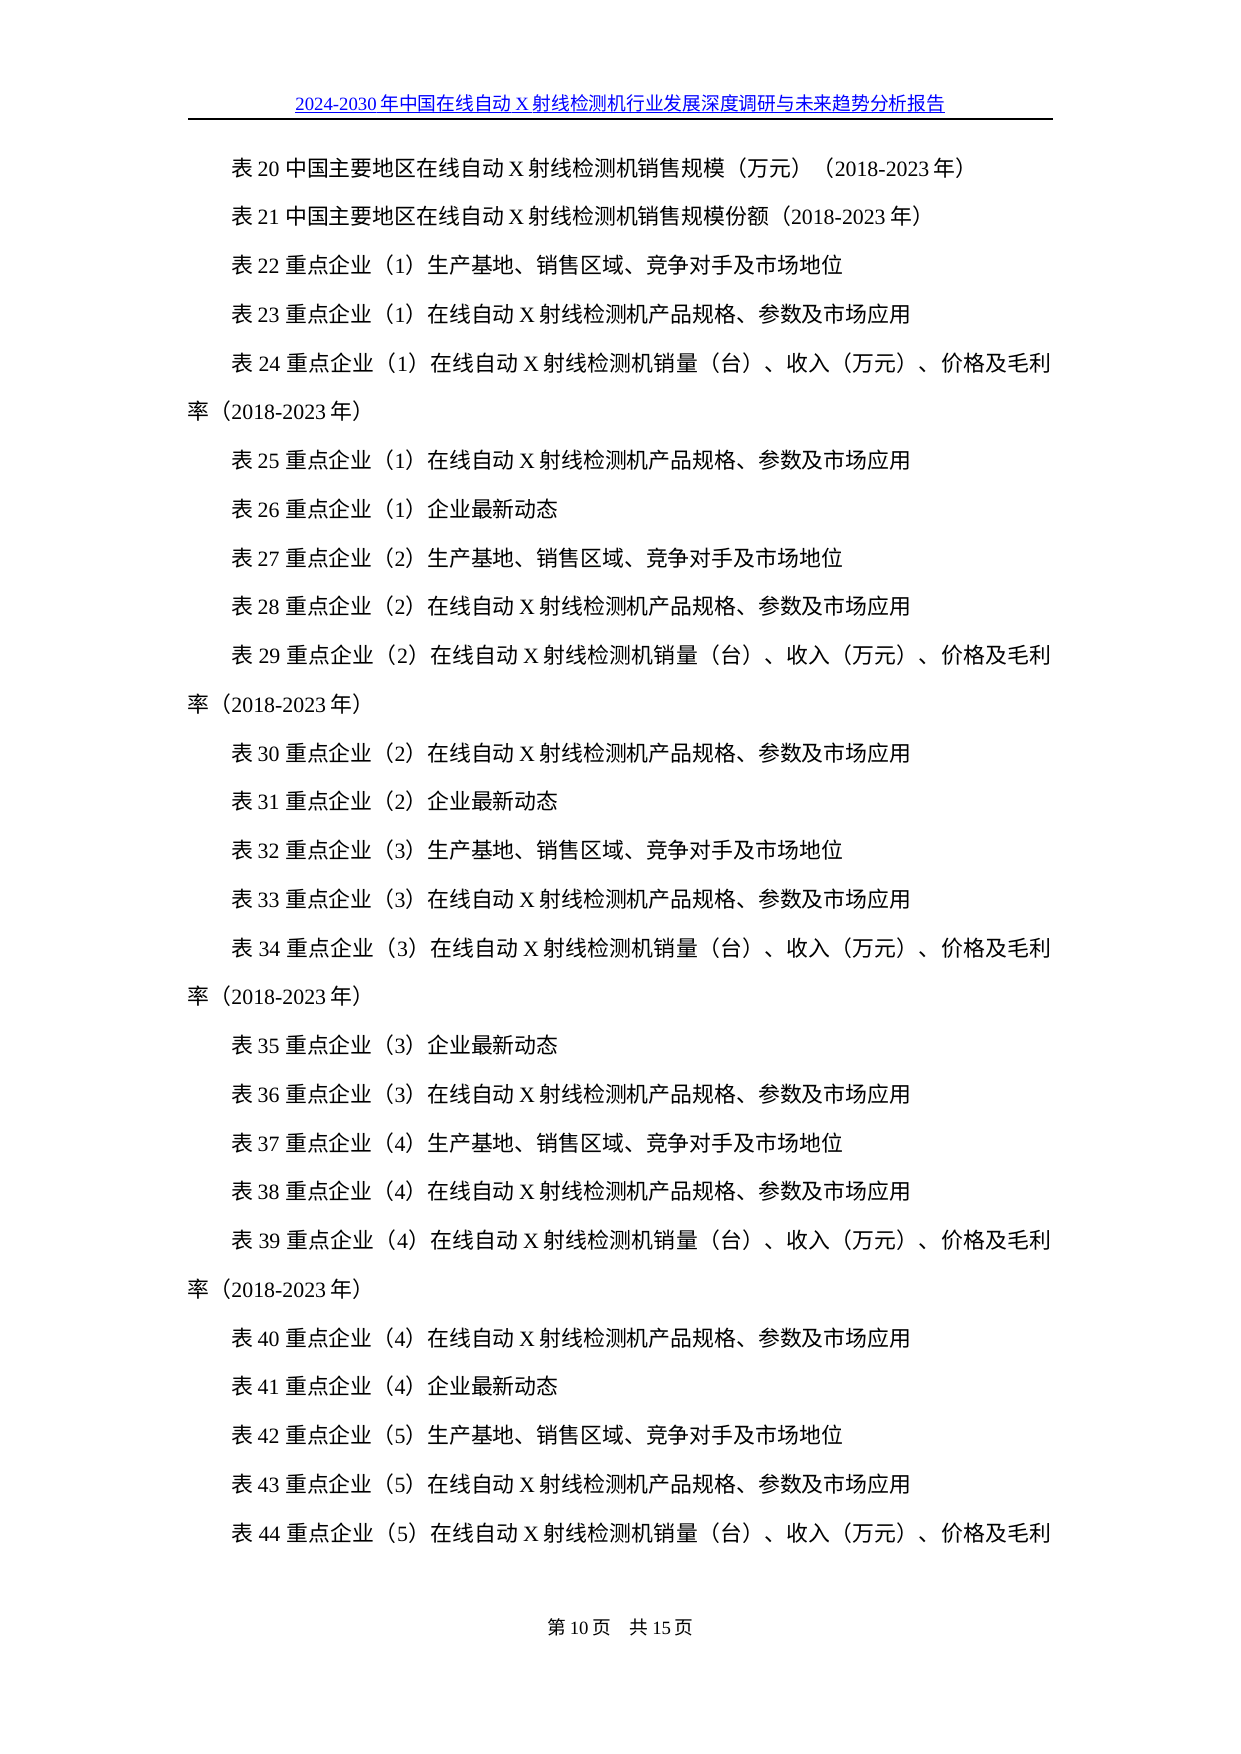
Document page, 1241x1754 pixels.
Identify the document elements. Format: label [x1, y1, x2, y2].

text [187, 150, 1053, 1548]
